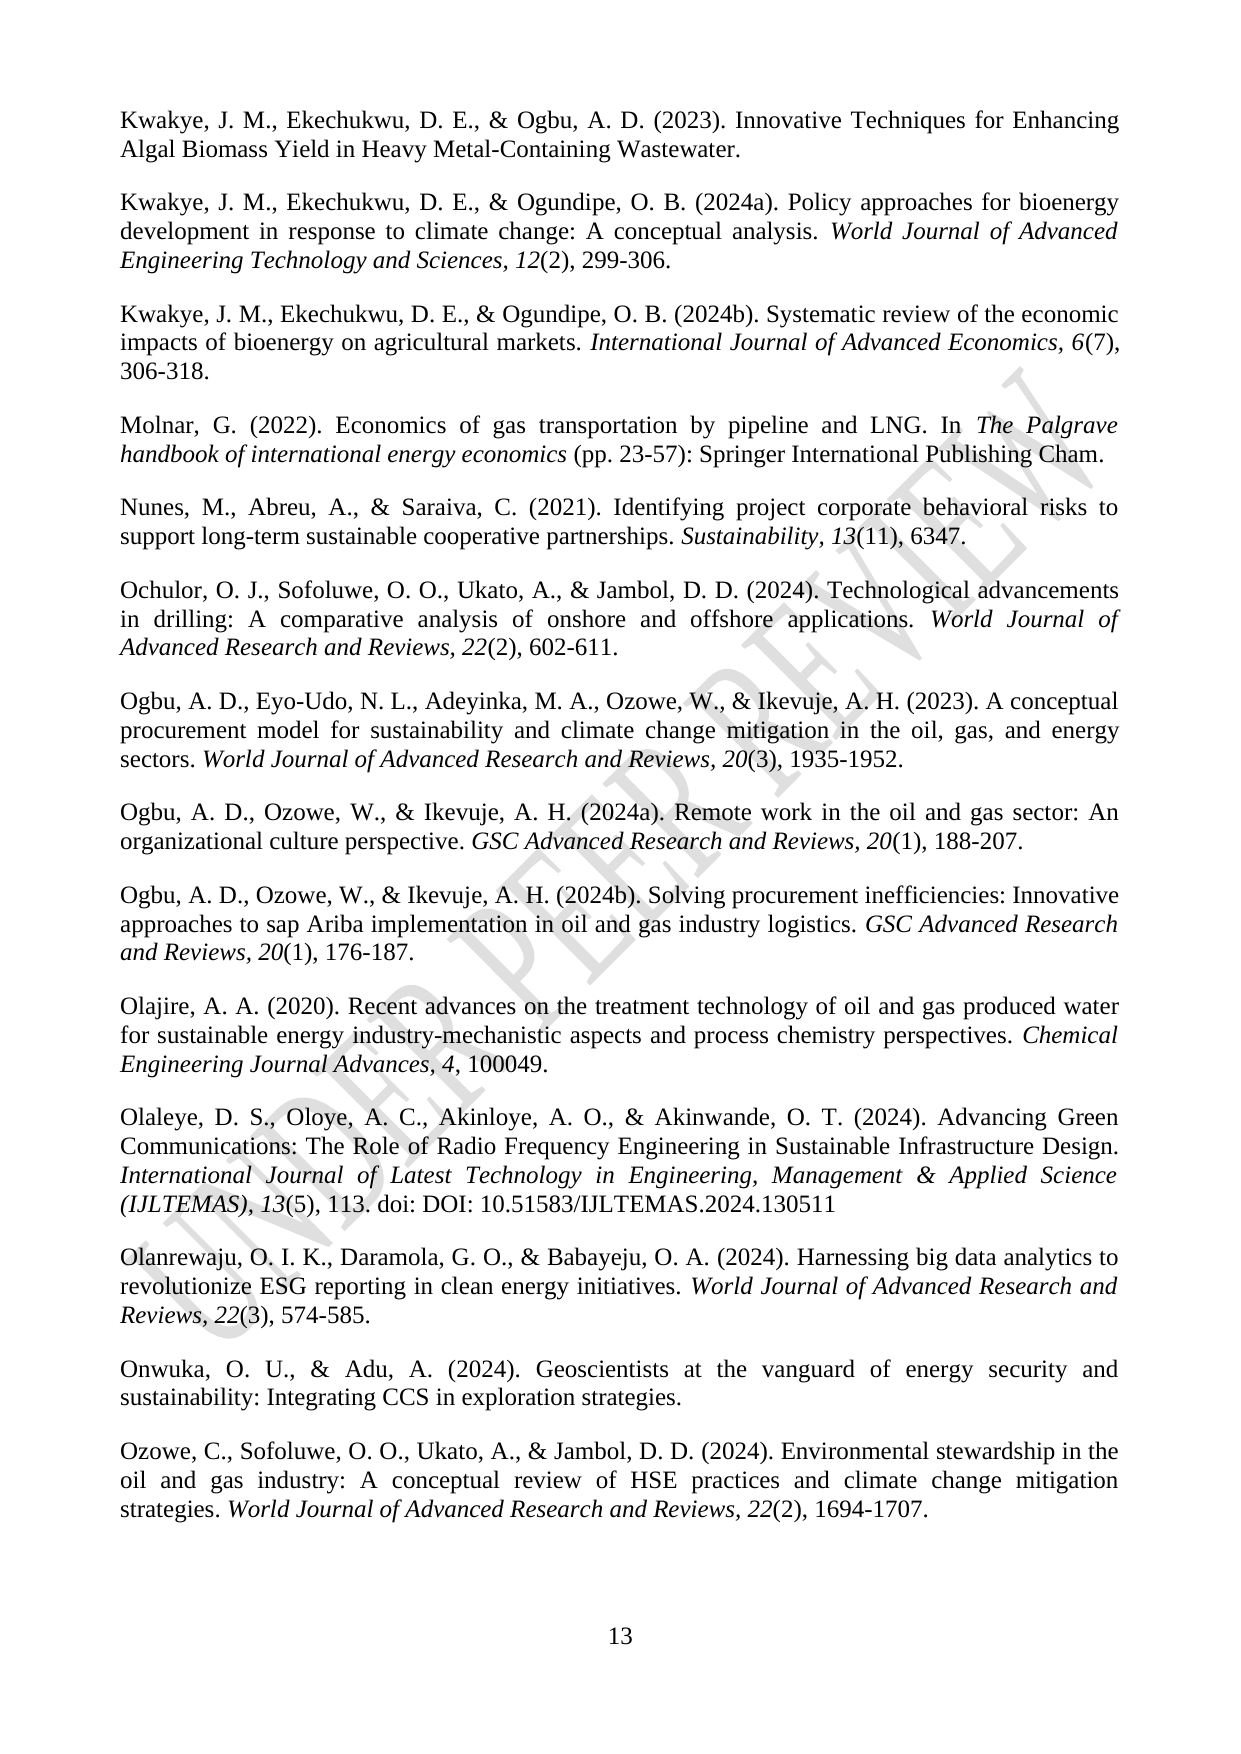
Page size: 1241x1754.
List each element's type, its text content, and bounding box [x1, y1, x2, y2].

text Nunes, M., Abreu, A., & Saraiva, C. (2021). Identifying project corporate behavioral risks to support long-term sustainable cooperative partnerships. Sustainability, 13(11), 6347. [120, 492, 1120, 550]
text Ozowe, C., Sofoluwe, O. O., Ukato, A., & Jambol, D. D. (2024). Environmental stewardship in the oil and gas industry: A conceptual review of HSE practices and climate change mitigation strategies. World Journal of Advanced Research and Reviews, 22(2), 1694-1707. [120, 1436, 1120, 1522]
text Olaleye, D. S., Oloye, A. C., Akinloye, A. O., & Akinwande, O. T. (2024). Advancing Green Communications: The Role of Radio Frequency Engineering in Sustainable Infrastructure Design. International Journal of Latest Technology in Engineering, Management & Applied Science (IJLTEMAS), 13(5), 113. doi: DOI: 10.51583/IJLTEMAS.2024.130511 [120, 1102, 1120, 1217]
text Onwuka, O. U., & Adu, A. (2024). Geoscientists at the vanguard of energy security and sustainability: Integrating CCS in exploration strategies. [120, 1354, 1120, 1411]
text Ogbu, A. D., Ozowe, W., & Ikevuje, A. H. (2024a). Remote work in the oil and gas sector: An organizational culture perspective. GSC Advanced Research and Reviews, 20(1), 188-207. [120, 797, 1120, 855]
text Olanrewaju, O. I. K., Daramola, G. O., & Babayeju, O. A. (2024). Harnessing big data analytics to revolutionize ESG reporting in clean energy initiatives. World Journal of Advanced Research and Reviews, 22(3), 574-585. [120, 1242, 1120, 1329]
text Ochulor, O. J., Sofoluwe, O. O., Ukato, A., & Jambol, D. D. (2024). Technological advancements in drilling: A comparative analysis of onshore and offshore applications. World Journal of Advanced Research and Reviews, 22(2), 602-611. [120, 575, 1120, 661]
text Ogbu, A. D., Eyo-Udo, N. L., Adeyinka, M. A., Ozowe, W., & Ikevuje, A. H. (2023). A conceptual procurement model for sustainability and climate change mitigation in the oil, gas, and energy sectors. World Journal of Advanced Research and Reviews, 20(3), 1935-1952. [120, 686, 1120, 772]
text Molnar, G. (2022). Economics of gas transportation by pipeline and LNG. In The Palgrave handbook of international energy economics (pp. 23-57): Springer International Publishing Cham. [120, 410, 1120, 467]
text Ogbu, A. D., Ozowe, W., & Ikevuje, A. H. (2024b). Solving procurement inefficiencies: Innovative approaches to sap Ariba implementation in oil and gas industry logistics. GSC Advanced Research and Reviews, 20(1), 176-187. [120, 880, 1120, 966]
text Kwakye, J. M., Ekechukwu, D. E., & Ogundipe, O. B. (2024b). Systematic review of the economic impacts of bioenergy on agricultural markets. International Journal of Advanced Economics, 6(7), 306-318. [120, 299, 1120, 385]
text Olajire, A. A. (2020). Recent advances on the treatment technology of oil and gas produced water for sustainable energy industry-mechanistic aspects and process chemistry perspectives. Chemical Engineering Journal Advances, 4, 100049. [120, 991, 1120, 1077]
text Kwakye, J. M., Ekechukwu, D. E., & Ogundipe, O. B. (2024a). Policy approaches for bioenergy development in response to climate change: A conceptual analysis. World Journal of Advanced Engineering Technology and Sciences, 12(2), 299-306. [120, 187, 1120, 274]
text Kwakye, J. M., Ekechukwu, D. E., & Ogbu, A. D. (2023). Innovative Techniques for Enhancing Algal Biomass Yield in Heavy Metal-Containing Wastewater. [120, 105, 1120, 162]
